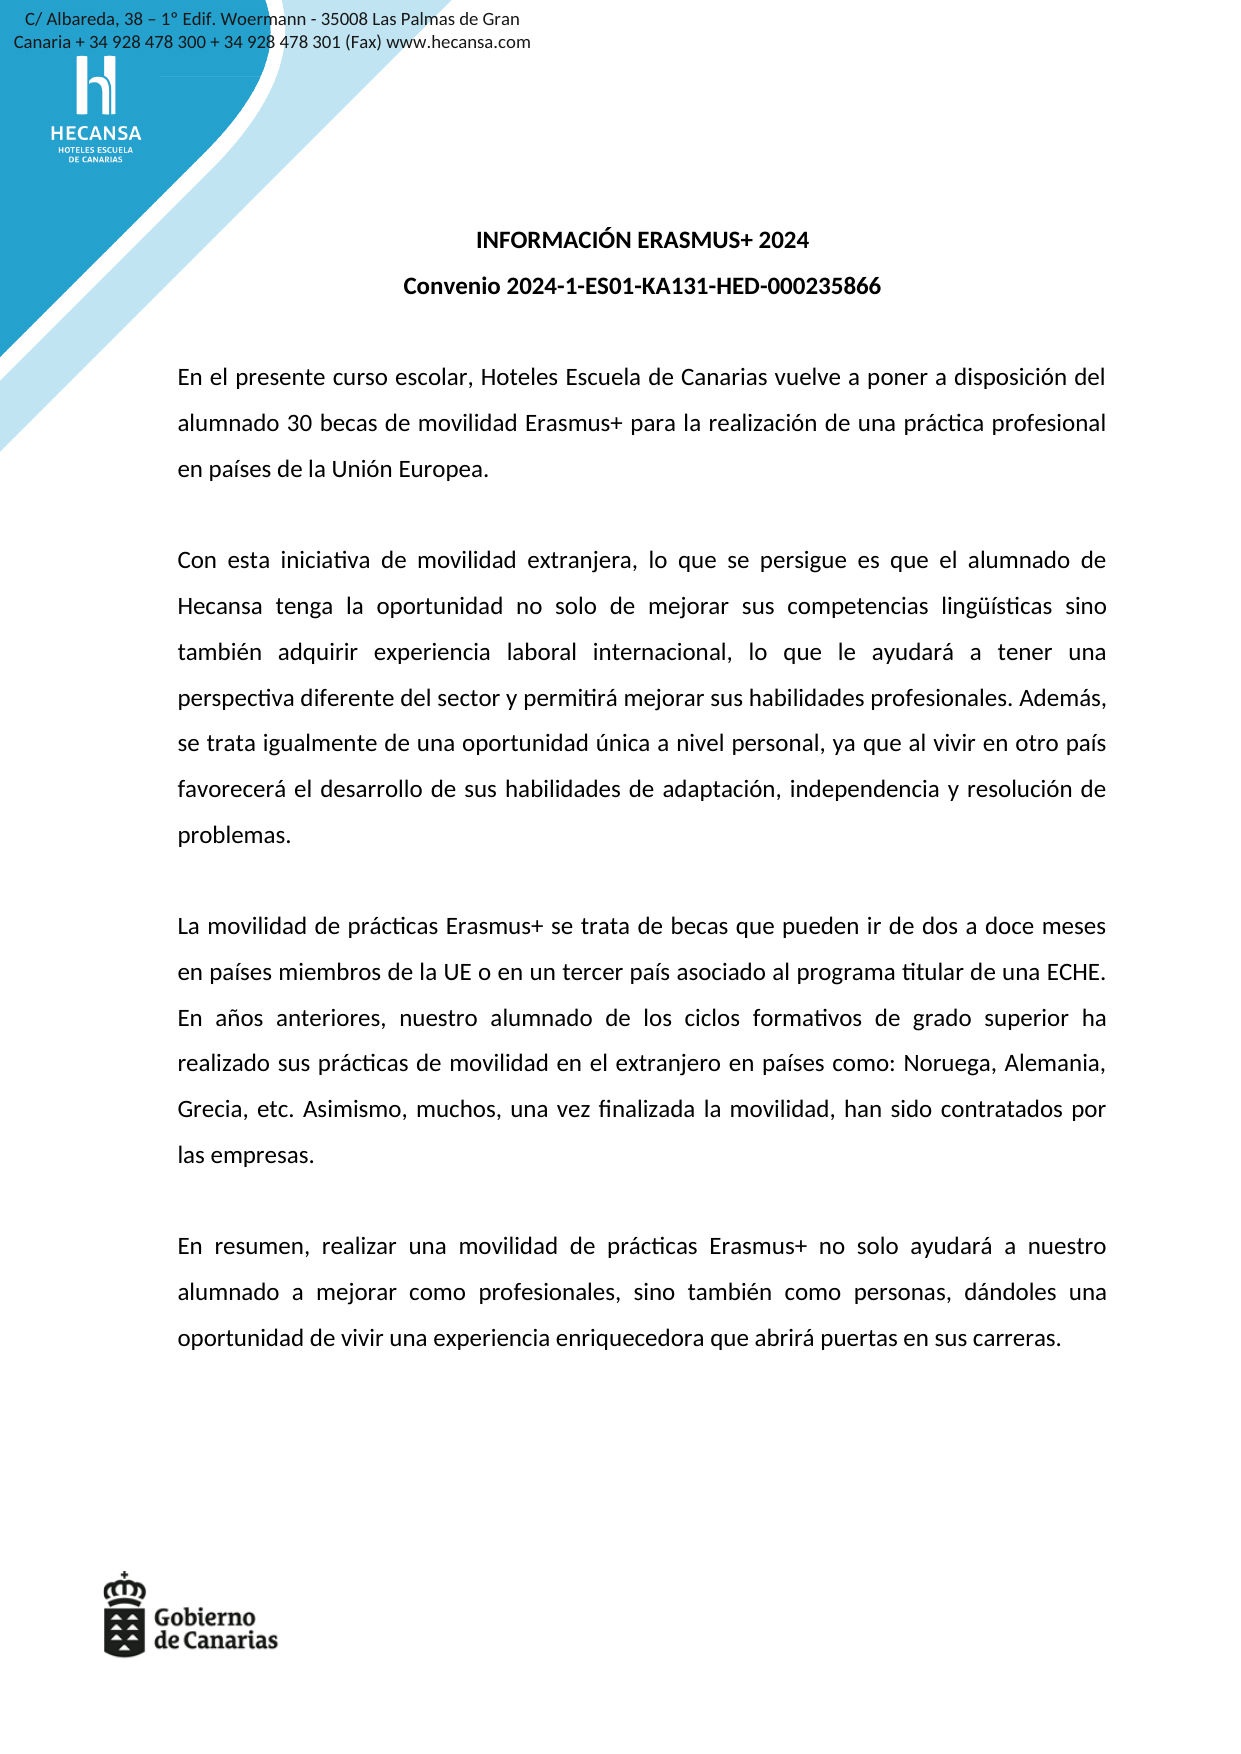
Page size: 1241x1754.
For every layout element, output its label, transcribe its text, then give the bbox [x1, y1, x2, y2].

picture [103, 1571, 295, 1671]
picture [484, 14, 489, 24]
picture [0, 0, 489, 486]
text La movilidad de prácticas Erasmus+ se trata de becas que pueden ir de dos a doce meses en países miembros de la UE o en un tercer país asociado al programa titular de una ECHE. En años anteriores, nuestro alumnado de los ciclos formativos de grado superior ha realizado sus prácticas de movilidad en el extranjero en países como: Noruega, Alemania, Grecia, etc. Asimismo, muchos, una vez finalizada la movilidad, han sido contratados por las empresas. [177, 910, 1108, 1169]
text En resumen, realizar una movilidad de prácticas Erasmus+ no solo ayudará a nuestro alumnado a mejorar como profesionales, sino también como personas, dándoles una oportunidad de vivir una experiencia enriquecedora que abrirá puertas en sus carreras. [177, 1230, 1108, 1352]
text Con esta iniciativa de movilidad extranjera, lo que se persigue es que el alumnado de Hecansa tenga la oportunidad no solo de mejorar sus competencias lingüísticas sino también adquirir experiencia laboral internacional, lo que le ayudará a tener una perspectiva diferente del sector y permitirá mejorar sus habilidades profesionales. Además, se trata igualmente de una oportunidad única a nivel personal, ya que al vivir en otro país favorecerá el desarrollo de sus habilidades de adaptación, independencia y resolución de problemas. [177, 544, 1108, 849]
text En el presente curso escolar, Hoteles Escuela de Canarias vuelve a poner a disposición del alumnado 30 becas de movilidad Erasmus+ para la realización de una práctica profesional en países de la Unión Europea. [177, 362, 1108, 483]
text INFORMACIÓN ERASMUS+ 2024 [177, 224, 1108, 255]
text Convenio 2024-1-ES01-KA131-HED-000235866 [177, 270, 1108, 301]
